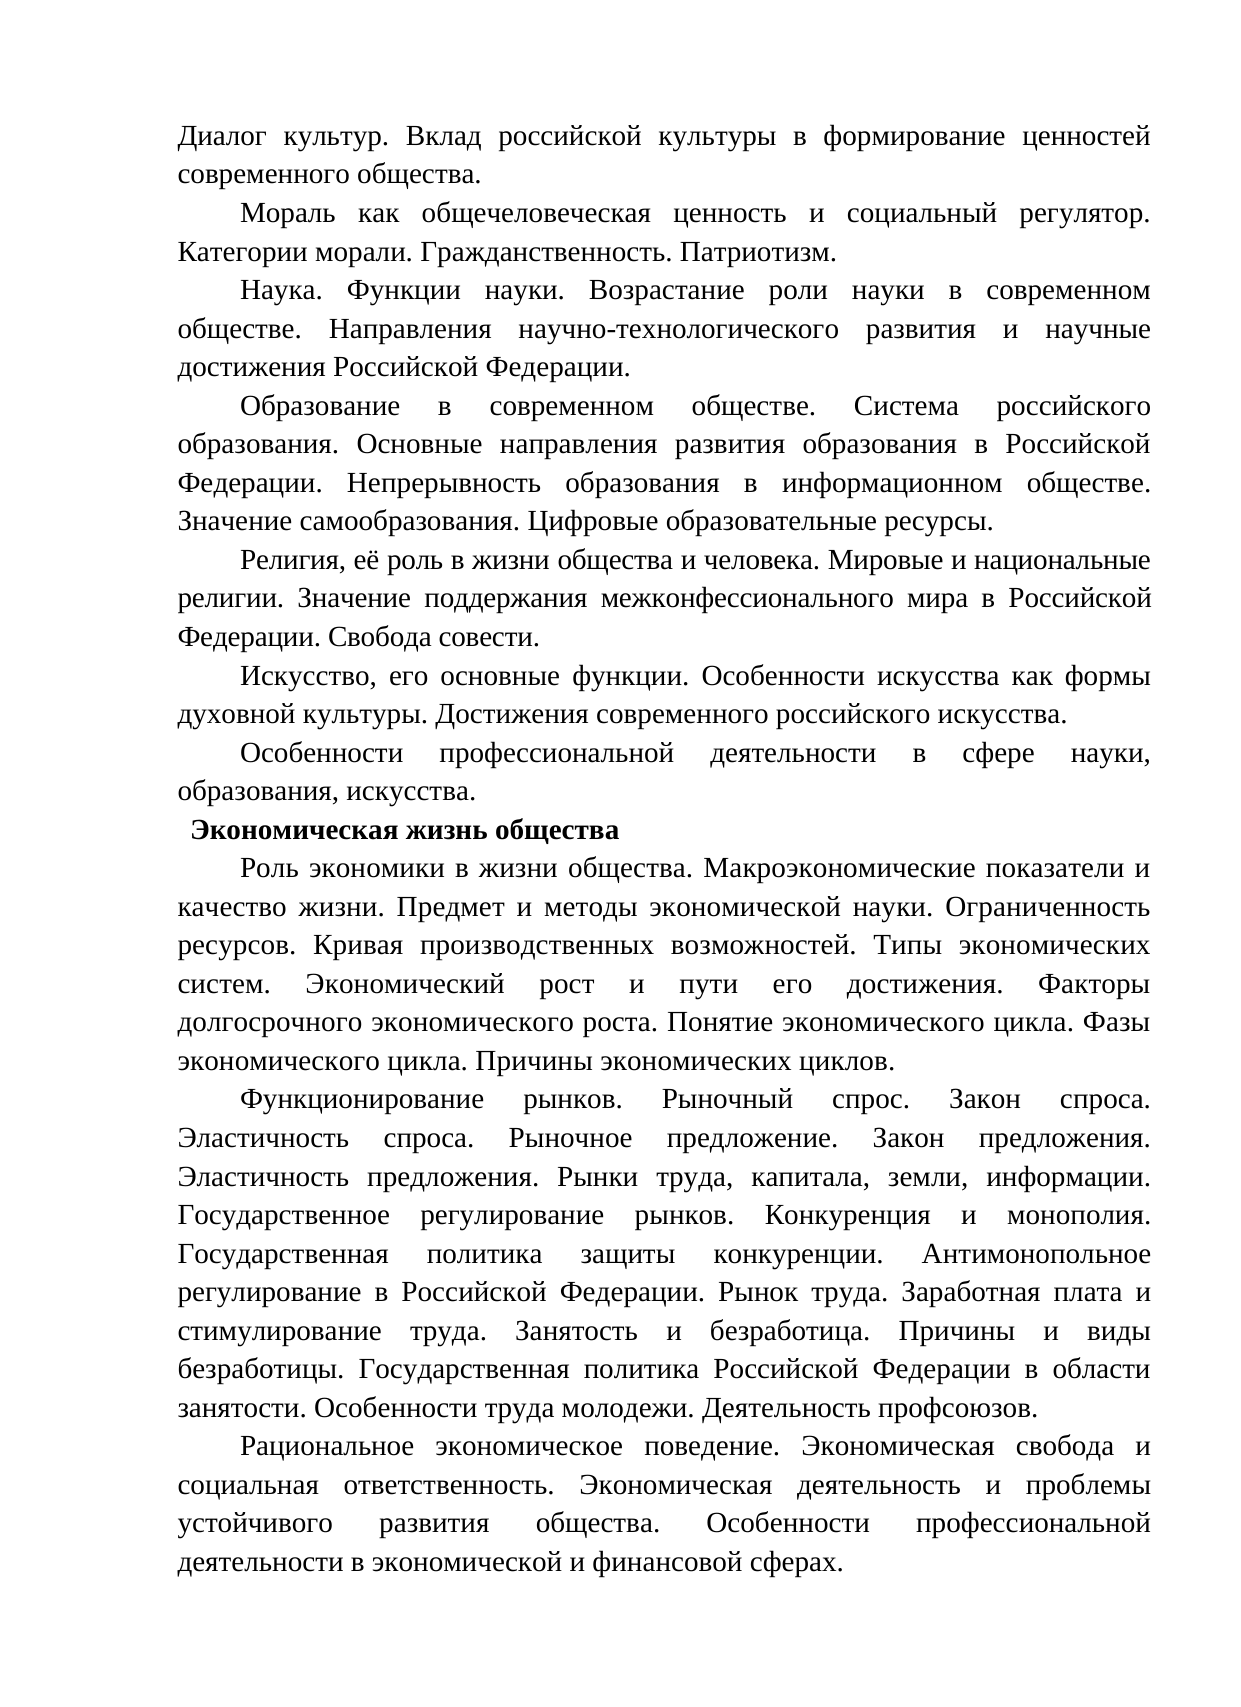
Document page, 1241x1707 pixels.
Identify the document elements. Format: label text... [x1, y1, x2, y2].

text Функционирование рынков. Рыночный спрос. Закон спроса. Эластичность спроса. Рыночное предложение. Закон предложения. Эластичность предложения. Рынки труда, капитала, земли, информации. Государственное регулирование рынков. Конкуренция и монополия. Государственная политика защиты конкуренции. Антимонопольное регулирование в Российской Федерации. Рынок труда. Заработная плата и стимулирование труда. Занятость и безработица. Причины и виды безработицы. Государственная политика Российской Федерации в области занятости. Особенности труда молодежи. Деятельность профсоюзов. [177, 1082, 1152, 1423]
text Искусство, его основные функции. Особенности искусства как формы духовной культуры. Достижения современного российского искусства. [177, 658, 1152, 730]
text Рациональное экономическое поведение. Экономическая свобода и социальная ответственность. Экономическая деятельность и проблемы устойчивого развития общества. Особенности профессиональной деятельности в экономической и финансовой сферах. [177, 1428, 1152, 1578]
text Особенности профессиональной деятельности в сфере науки, образования, искусства. [177, 735, 1152, 807]
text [177, 118, 1152, 190]
text Мораль как общечеловеческая ценность и социальный регулятор. Категории морали. Гражданственность. Патриотизм. [177, 195, 1152, 267]
text Религия, её роль в жизни общества и человека. Мировые и национальные религии. Значение поддержания межконфессионального мира в Российской Федерации. Свобода совести. [177, 542, 1152, 653]
text Образование в современном обществе. Система российского образования. Основные направления развития образования в Российской Федерации. Непрерывность образования в информационном обществе. Значение самообразования. Цифровые образовательные ресурсы. [177, 388, 1152, 537]
text Экономическая жизнь общества [190, 812, 1152, 845]
text Роль экономики в жизни общества. Макроэкономические показатели и качество жизни. Предмет и методы экономической науки. Ограниченность ресурсов. Кривая производственных возможностей. Типы экономических систем. Экономический рост и пути его достижения. Факторы долгосрочного экономического роста. Понятие экономического цикла. Фазы экономического цикла. Причины экономических циклов. [177, 850, 1152, 1077]
text Наука. Функции науки. Возрастание роли науки в современном обществе. Направления научно-технологического развития и научные достижения Российской Федерации. [177, 272, 1152, 383]
